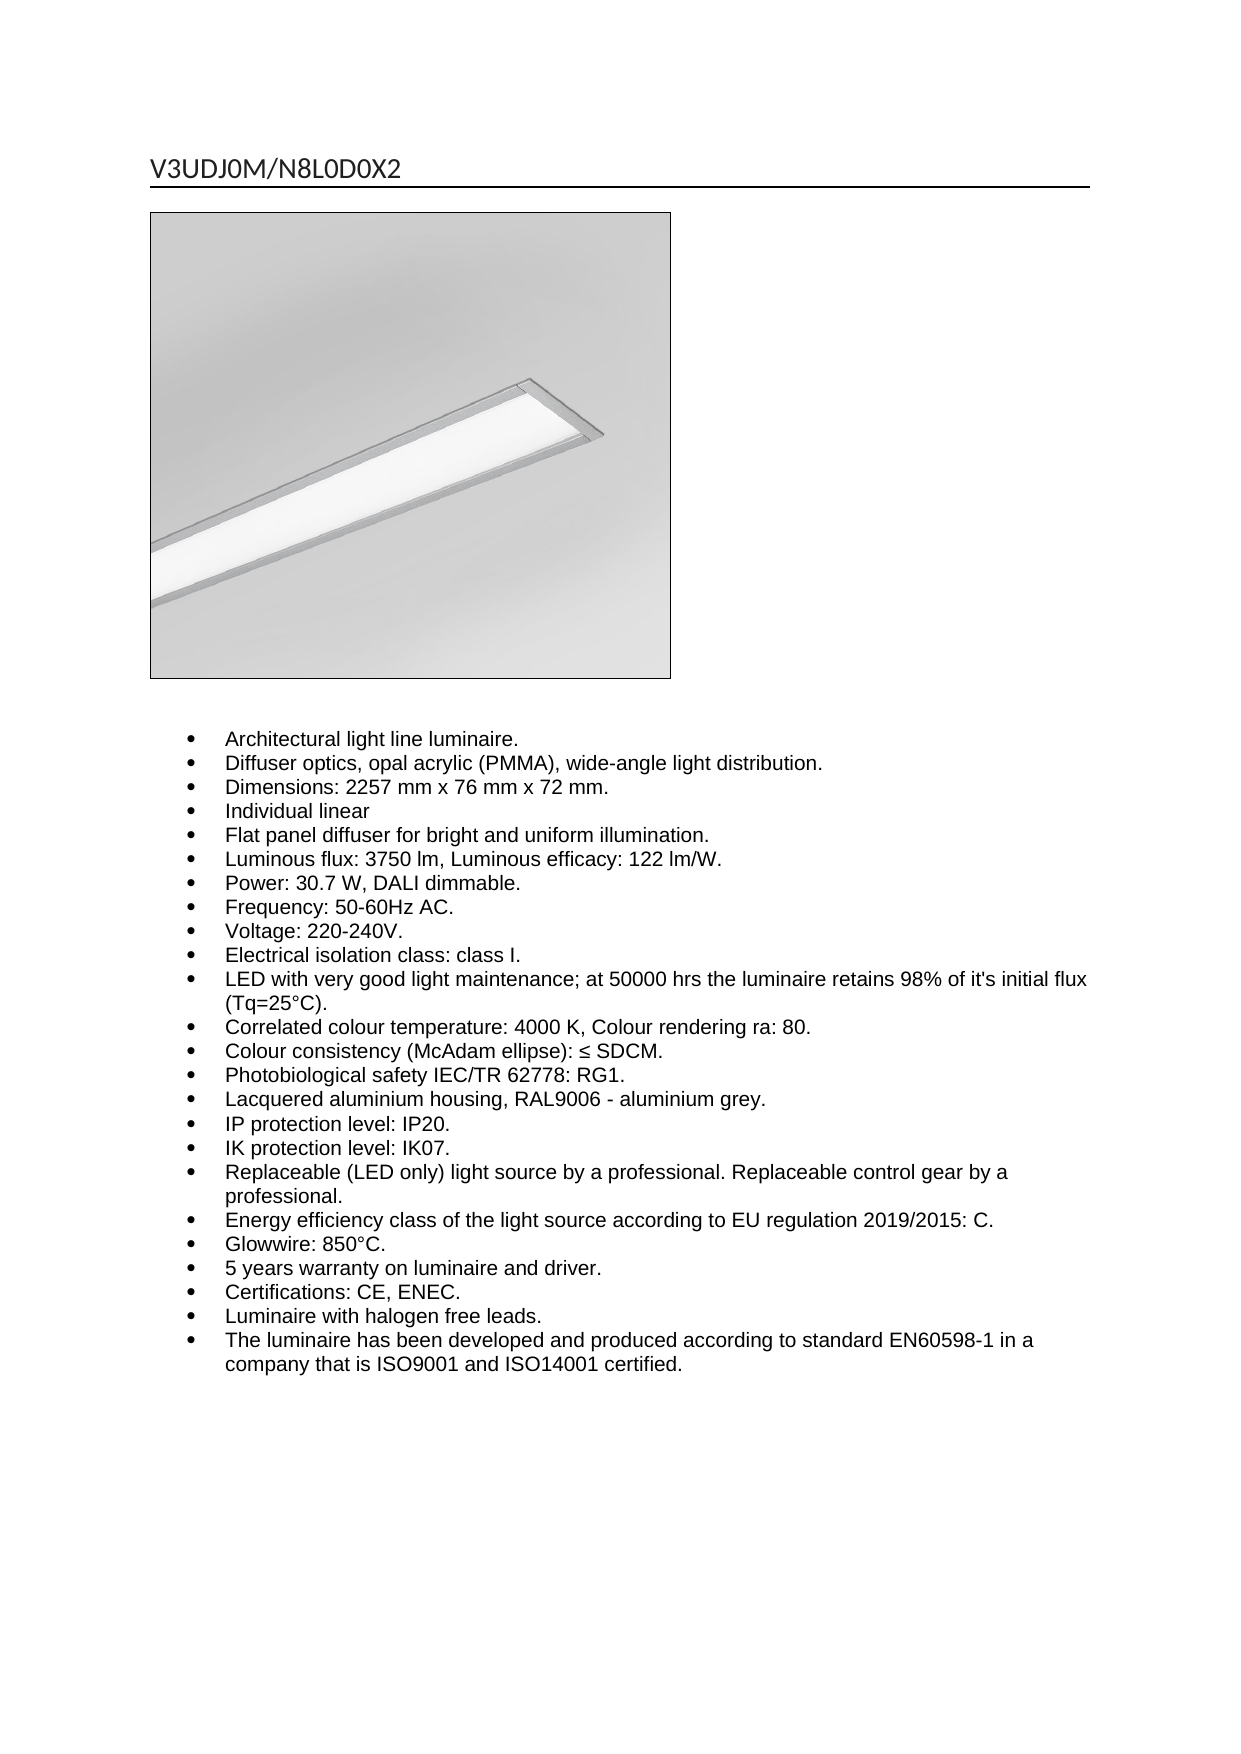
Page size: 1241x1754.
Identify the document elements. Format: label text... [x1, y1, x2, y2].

list Diffuser optics, opal acrylic (PMMA), wide-angle light distribution. [187, 751, 1090, 774]
list LED with very good light maintenance; at 50000 hrs the luminaire retains 98% of it's initial flux (Tq=25°C). [187, 967, 1090, 1015]
list Certifications: CE, ENEC. [187, 1280, 1090, 1304]
list Architectural light line luminaire. [187, 726, 1090, 751]
list Voltage: 220-240V. [187, 919, 1090, 943]
list Power: 30.7 W, DALI dimmable. [187, 871, 1090, 895]
list Individual linear [187, 799, 1090, 823]
list Dimensions: 2257 mm x 76 mm x 72 mm. [187, 774, 1090, 799]
list Lacquered aluminium housing, RAL9006 - aluminium grey. [187, 1087, 1090, 1111]
list Replaceable (LED only) light source by a professional. Replaceable control gear by a professional. [187, 1159, 1090, 1207]
list Flat panel diffuser for bright and uniform illumination. [187, 823, 1090, 847]
list Luminous flux: 3750 lm, Luminous efficacy: 122 lm/W. [187, 847, 1090, 871]
list Frequency: 50-60Hz AC. [187, 895, 1090, 919]
list Electrical isolation class: class I. [187, 943, 1090, 967]
list Luminaire with halogen free leads. [187, 1304, 1090, 1328]
list The luminaire has been developed and produced according to standard EN60598-1 in a company that is ISO9001 and ISO14001 certified. [187, 1328, 1090, 1376]
picture [151, 213, 670, 678]
list Colour consistency (McAdam ellipse): ≤ SDCM. [187, 1039, 1090, 1063]
list Energy efficiency class of the light source according to EU regulation 2019/2015: C. [187, 1207, 1090, 1232]
list Correlated colour temperature: 4000 K, Colour rendering ra: 80. [187, 1015, 1090, 1039]
list Glowwire: 850°C. [187, 1232, 1090, 1256]
list IP protection level: IP20. [187, 1111, 1090, 1135]
list Photobiological safety IEC/TR 62778: RG1. [187, 1063, 1090, 1087]
list 5 years warranty on luminaire and driver. [187, 1256, 1090, 1280]
text V3UDJ0M/N8L0D0X2 [150, 150, 1090, 186]
list IK protection level: IK07. [187, 1135, 1090, 1159]
